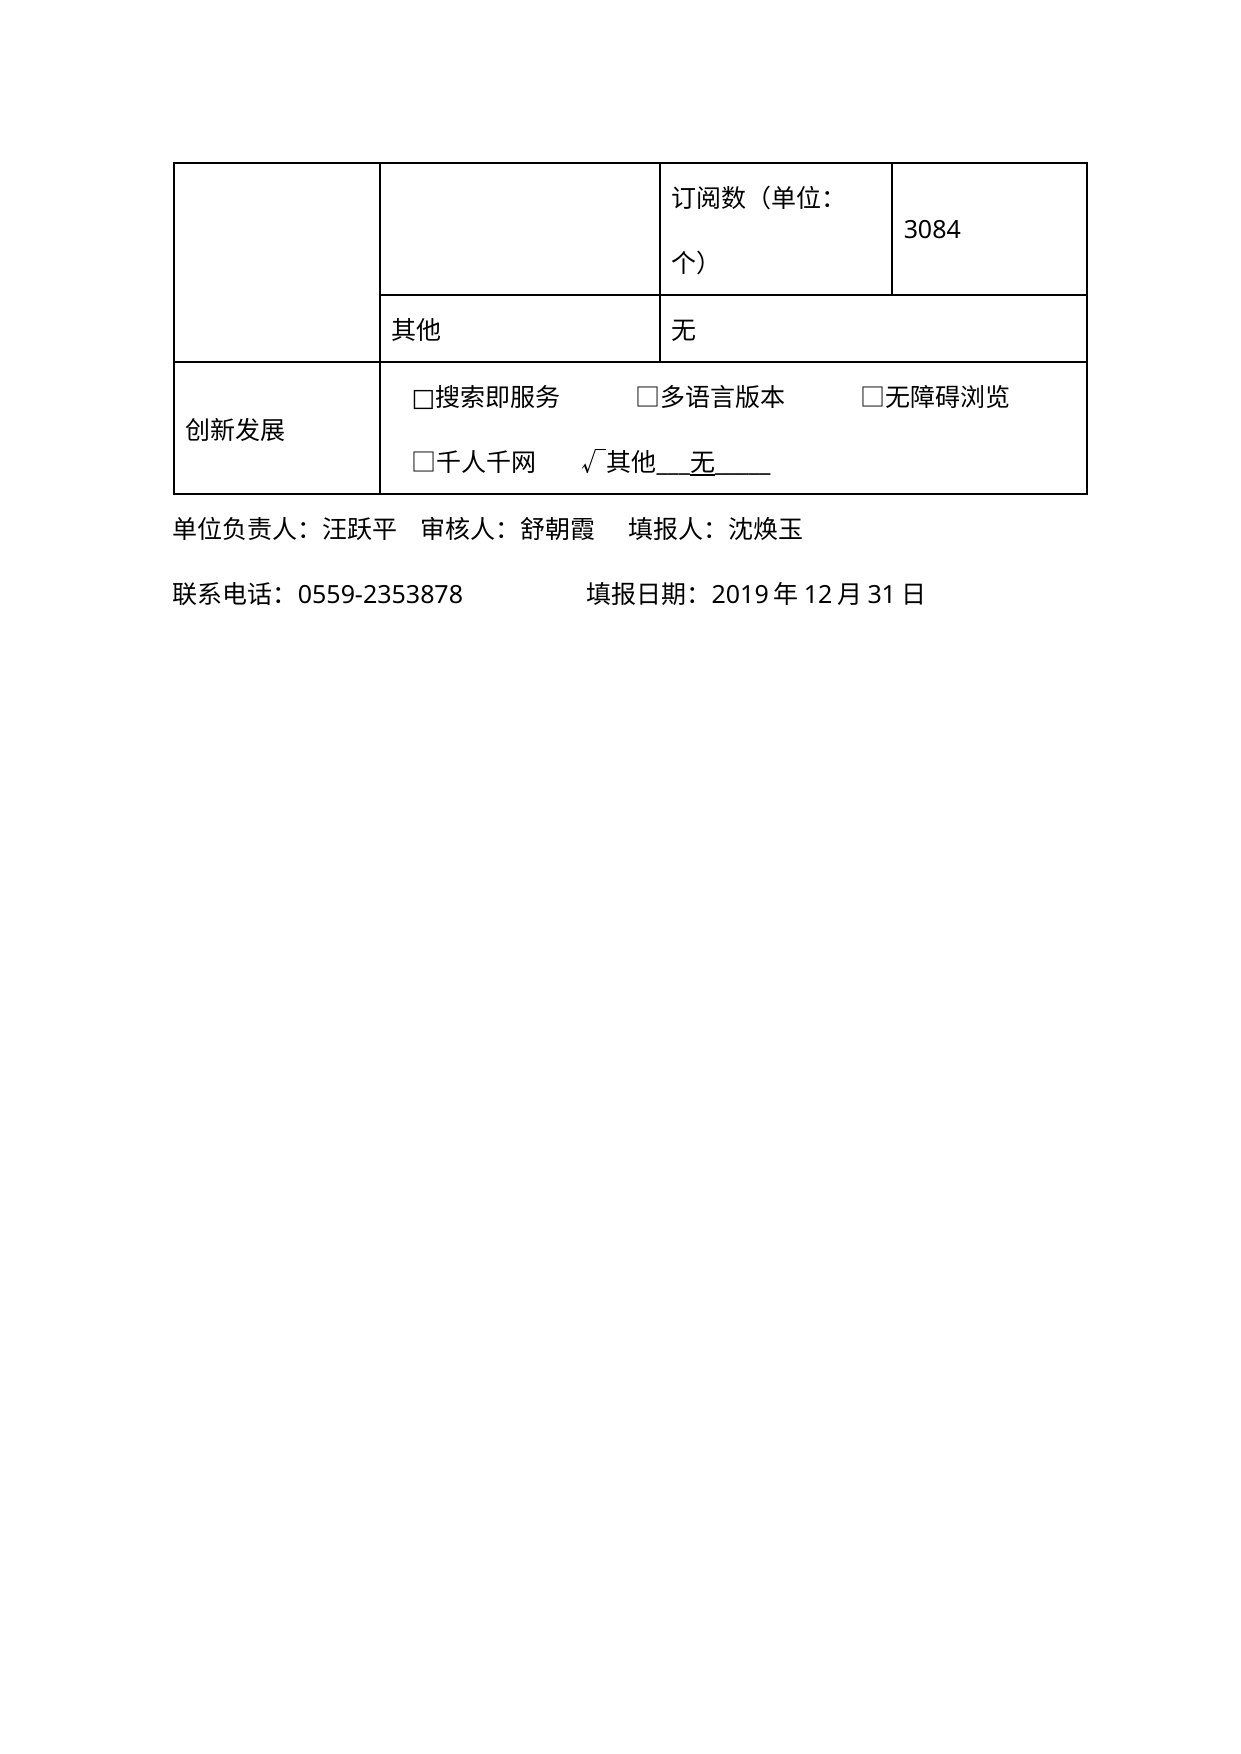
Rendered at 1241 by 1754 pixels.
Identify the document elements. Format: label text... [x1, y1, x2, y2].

table_header 政府网站工作年度报表 （2019年度） 填报单位：黄山市住房和城乡建设局 单位负责人：汪跃平 审核人：舒朝霞 填报人：沈焕玉 联系电话：0559-2353878 填报日期：2019年12月31日 [175, 363, 379, 493]
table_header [661, 164, 891, 294]
table_header 政府网站工作年度报表 （2019年度） 填报单位：黄山市住房和城乡建设局 单位负责人：汪跃平 审核人：舒朝霞 填报人：沈焕玉 联系电话：0559-2353878 填报日期：2019年12月31日 [381, 363, 1086, 493]
table_header 政府网站工作年度报表 （2019年度） 填报单位：黄山市住房和城乡建设局 单位负责人：汪跃平 审核人：舒朝霞 填报人：沈焕玉 联系电话：0559-2353878 填报日期：2019年12月31日 [381, 296, 659, 361]
table_header 政府网站工作年度报表 （2019年度） 填报单位：黄山市住房和城乡建设局 单位负责人：汪跃平 审核人：舒朝霞 填报人：沈焕玉 联系电话：0559-2353878 填报日期：2019年12月31日 [173, 495, 1088, 625]
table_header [175, 164, 379, 361]
table_header 政府网站工作年度报表 （2019年度） 填报单位：黄山市住房和城乡建设局 单位负责人：汪跃平 审核人：舒朝霞 填报人：沈焕玉 联系电话：0559-2353878 填报日期：2019年12月31日 [661, 296, 1086, 361]
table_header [381, 164, 659, 294]
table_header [893, 164, 1086, 294]
